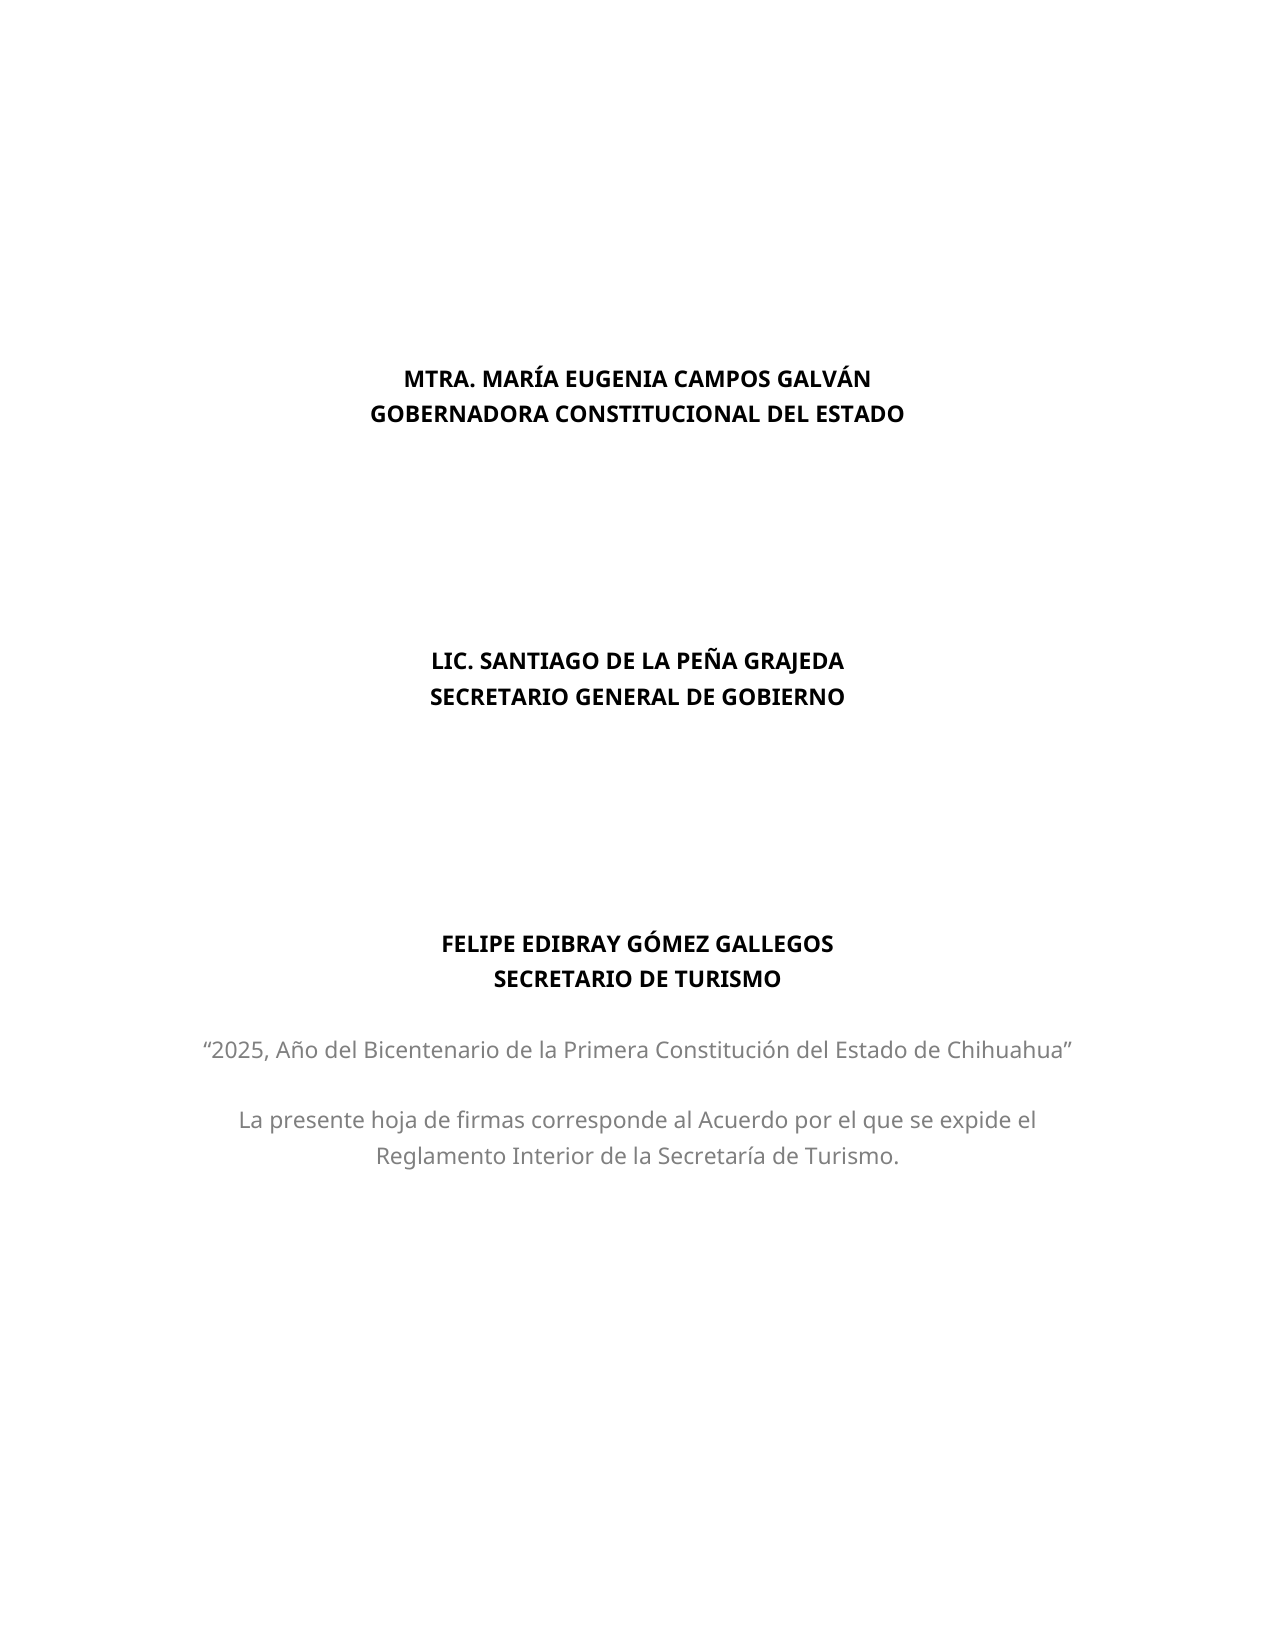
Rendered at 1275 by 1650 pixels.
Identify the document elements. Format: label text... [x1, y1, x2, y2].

text La presente hoja de firmas corresponde al Acuerdo por el que se expide el Reglamento Interior de la Secretaría de Turismo. [177, 1104, 1098, 1171]
text FELIPE EDIBRAY GÓMEZ GALLEGOS [177, 928, 1098, 959]
text “2025, Año del Bicentenario de la Primera Constitución del Estado de Chihuahua” [177, 1034, 1098, 1065]
text GOBERNADORA CONSTITUCIONAL DEL ESTADO [177, 398, 1098, 429]
text SECRETARIO GENERAL DE GOBIERNO [177, 681, 1098, 712]
text LIC. SANTIAGO DE LA PEÑA GRAJEDA [177, 645, 1098, 677]
text SECRETARIO DE TURISMO [177, 963, 1098, 994]
text MTRA. MARÍA EUGENIA CAMPOS GALVÁN [177, 363, 1098, 394]
